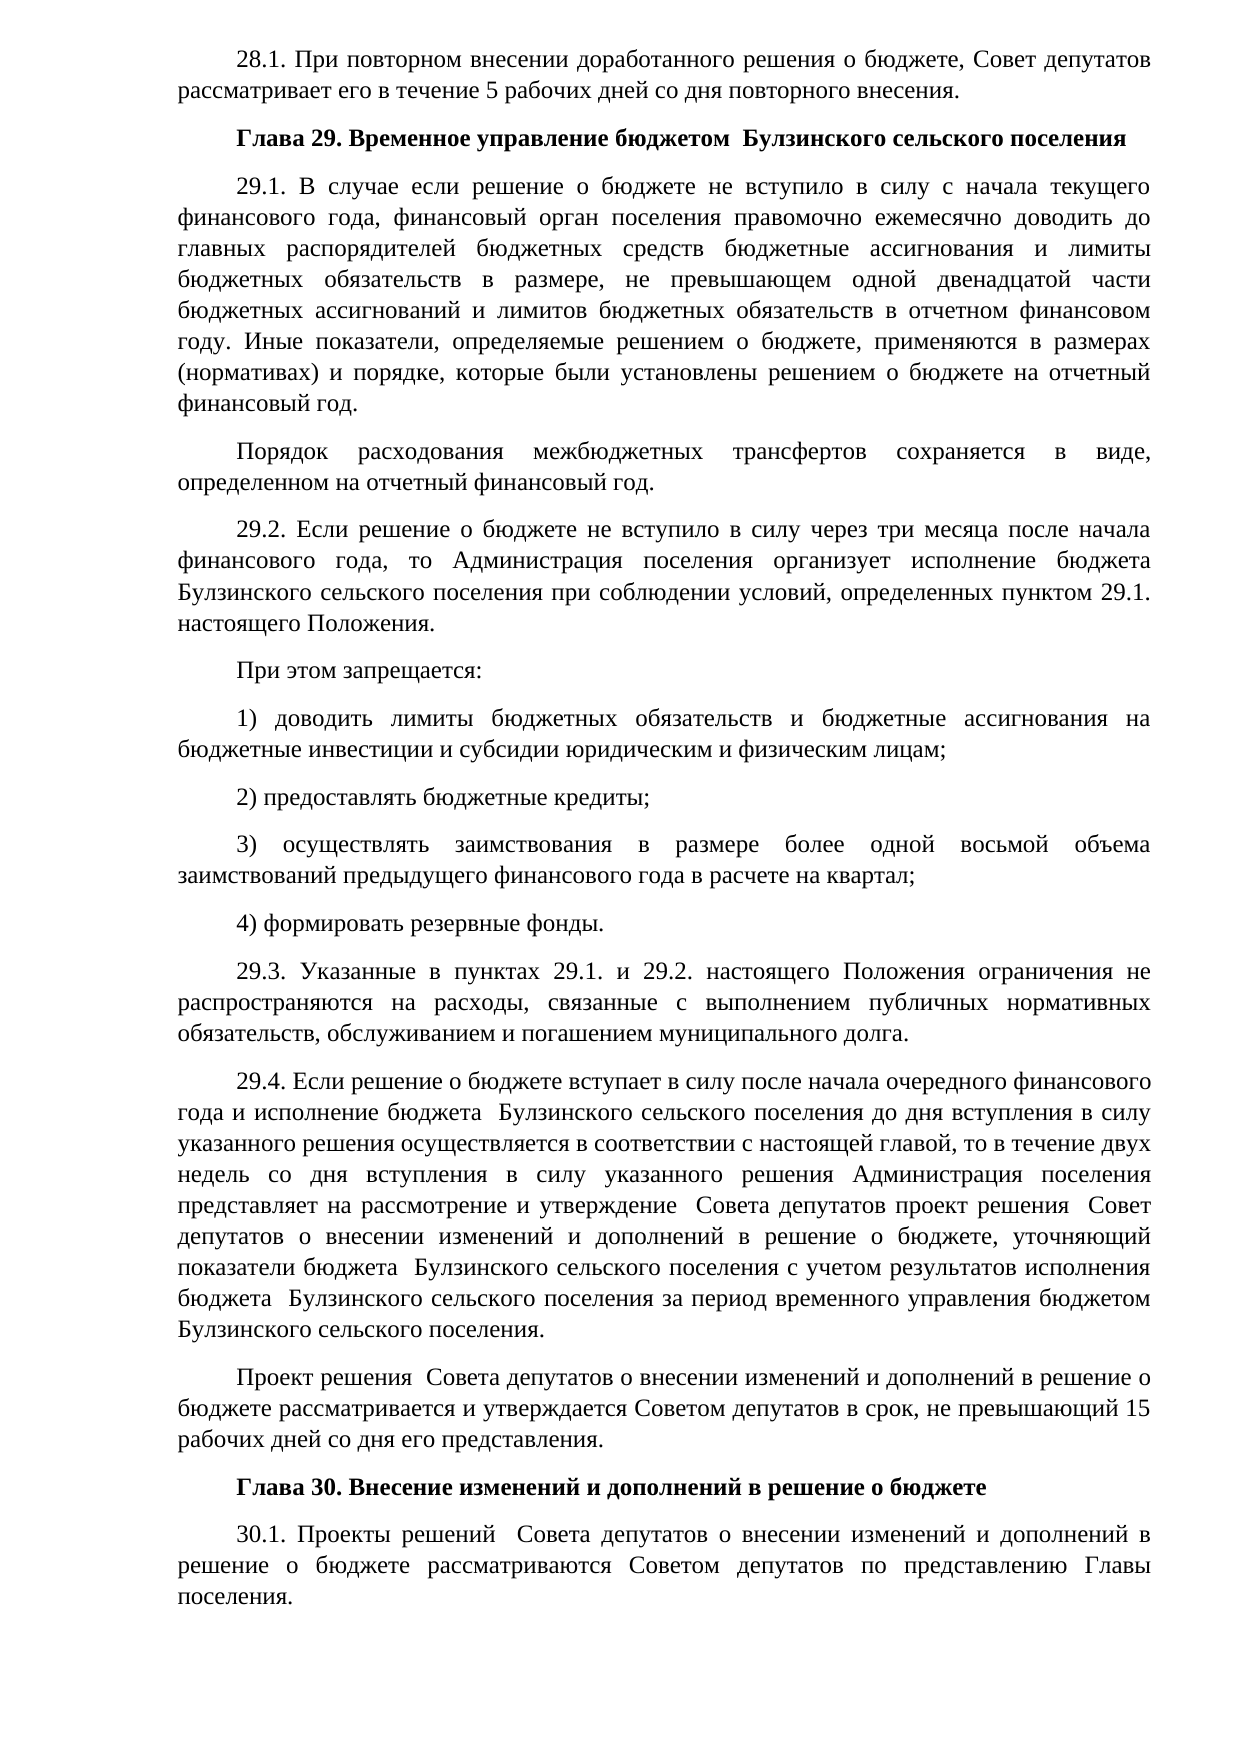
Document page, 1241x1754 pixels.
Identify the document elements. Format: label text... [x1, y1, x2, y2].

text Порядок расходования межбюджетных трансфертов сохраняется в виде, определенном на отчетный финансовый год. [177, 436, 1152, 496]
text 2) предоставлять бюджетные кредиты; [177, 782, 1152, 811]
text 3) осуществлять заимствования в размере более одной восьмой объема заимствований предыдущего финансового года в расчете на квартал; [177, 829, 1152, 889]
text 29.3. Указанные в пунктах 29.1. и 29.2. настоящего Положения ограничения не распространяются на расходы, связанные с выполнением публичных нормативных обязательств, обслуживанием и погашением муниципального долга. [177, 956, 1152, 1047]
text 1) доводить лимиты бюджетных обязательств и бюджетные ассигнования на бюджетные инвестиции и субсидии юридическим и физическим лицам; [177, 703, 1152, 763]
text 30.1. Проекты решений Совета депутатов о внесении изменений и дополнений в решение о бюджете рассматриваются Советом депутатов по представлению Главы поселения. [177, 1519, 1152, 1610]
text Глава 29. Временное управление бюджетом Булзинского сельского поселения [177, 123, 1152, 152]
text При этом запрещается: [177, 655, 1152, 684]
text 29.2. Если решение о бюджете не вступило в силу через три месяца после начала финансового года, то Администрация поселения организует исполнение бюджета Булзинского сельского поселения при соблюдении условий, определенных пунктом 29.1. настоящего Положения. [177, 514, 1152, 636]
text 29.1. В случае если решение о бюджете не вступило в силу с начала текущего финансового года, финансовый орган поселения правомочно ежемесячно доводить до главных распорядителей бюджетных средств бюджетные ассигнования и лимиты бюджетных обязательств в размере, не превышающем одной двенадцатой части бюджетных ассигнований и лимитов бюджетных обязательств в отчетном финансовом году. Иные показатели, определяемые решением о бюджете, применяются в размерах (нормативах) и порядке, которые были установлены решением о бюджете на отчетный финансовый год. [177, 171, 1152, 417]
text 29.4. Если решение о бюджете вступает в силу после начала очередного финансового года и исполнение бюджета Булзинского сельского поселения до дня вступления в силу указанного решения осуществляется в соответствии с настоящей главой, то в течение двух недель со дня вступления в силу указанного решения Администрация поселения представляет на рассмотрение и утверждение Совета депутатов проект решения Совет депутатов о внесении изменений и дополнений в решение о бюджете, уточняющий показатели бюджета Булзинского сельского поселения с учетом результатов исполнения бюджета Булзинского сельского поселения за период временного управления бюджетом Булзинского сельского поселения. [177, 1066, 1152, 1343]
text 28.1. При повторном внесении доработанного решения о бюджете, Совет депутатов рассматривает его в течение 5 рабочих дней со дня повторного внесения. [177, 44, 1152, 104]
text Проект решения Совета депутатов о внесении изменений и дополнений в решение о бюджете рассматривается и утверждается Советом депутатов в срок, не превышающий 15 рабочих дней со дня его представления. [177, 1362, 1152, 1453]
text 4) формировать резервные фонды. [177, 908, 1152, 937]
text Глава 30. Внесение изменений и дополнений в решение о бюджете [177, 1472, 1152, 1500]
